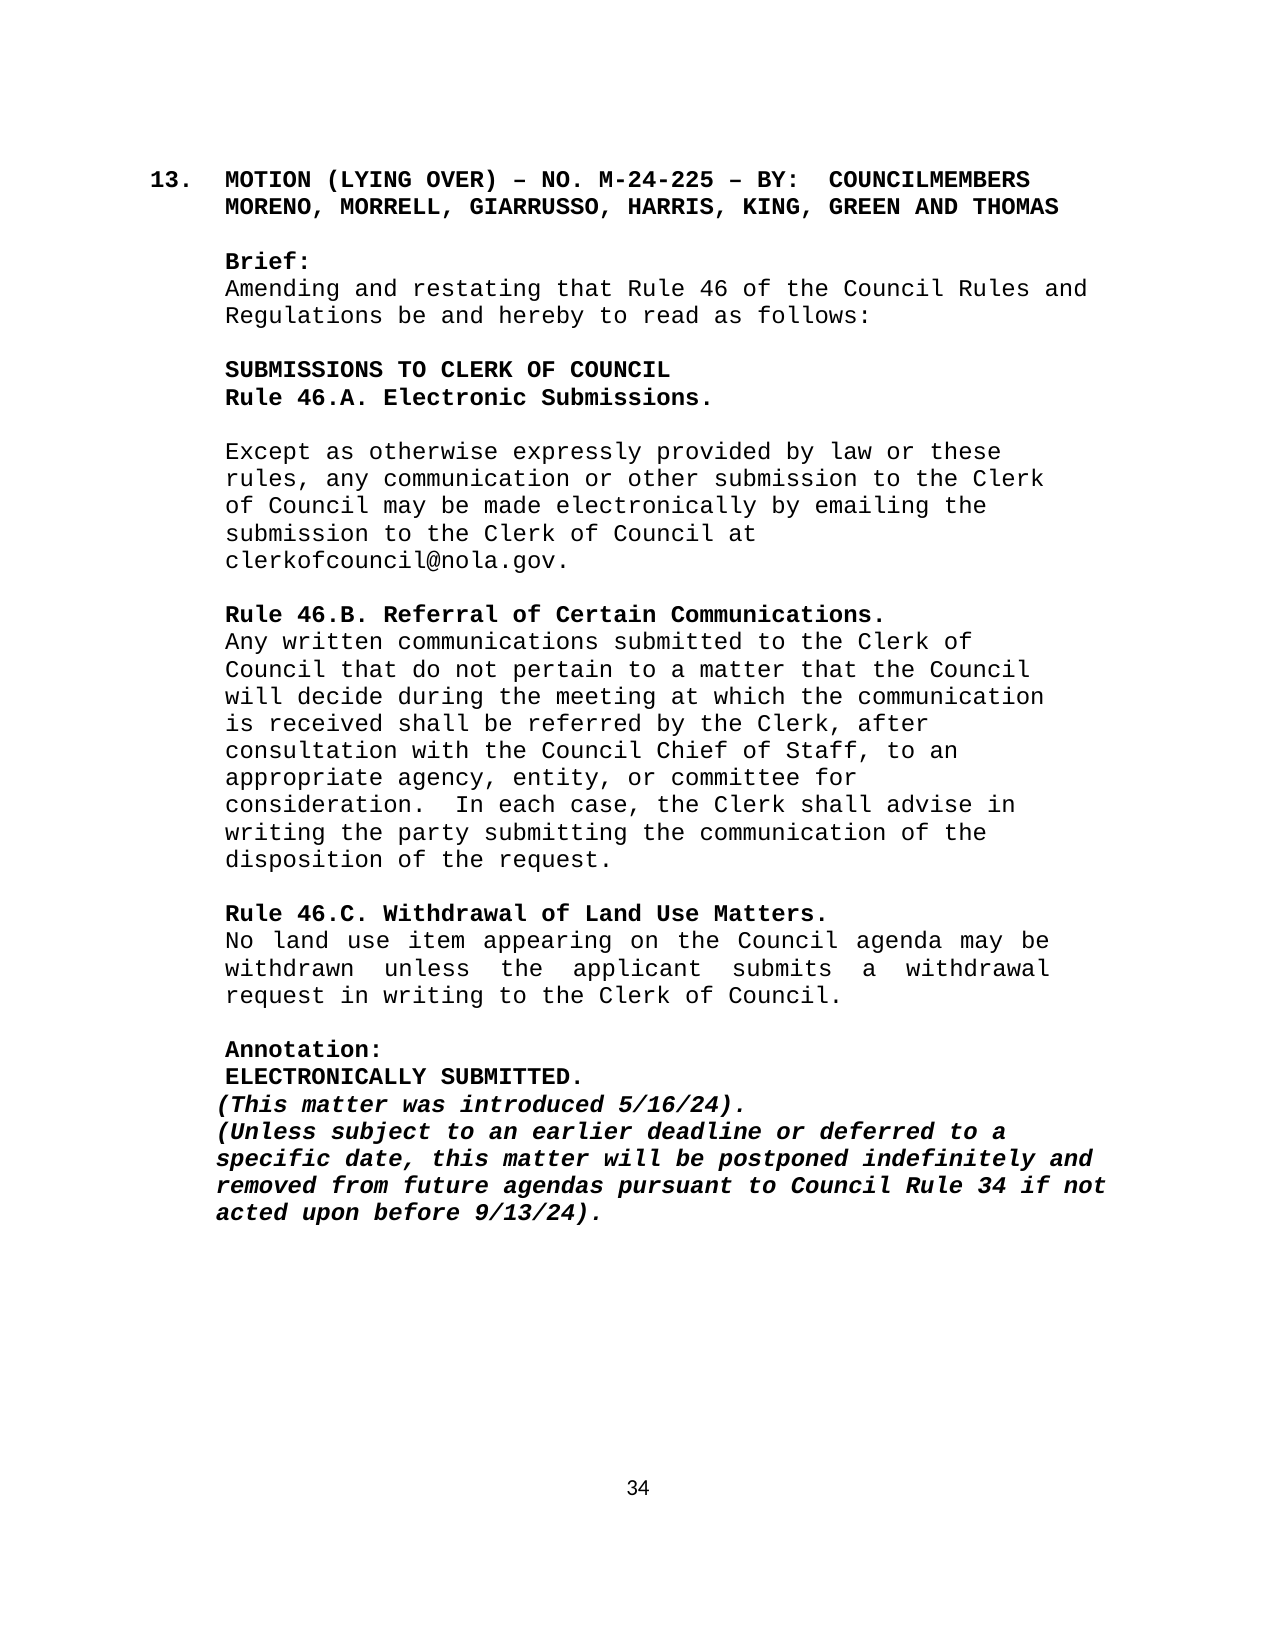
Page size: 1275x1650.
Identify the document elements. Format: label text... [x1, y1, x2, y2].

text Any written communications submitted to the Clerk of Council that do not pertain to a matter that the Council will decide during the meeting at which the communication is received shall be referred by the Clerk, after consultation with the Council Chief of Staff, to an appropriate agency, entity, or committee for consideration. In each case, the Clerk shall advise in writing the party submitting the communication of the disposition of the request. [225, 630, 1050, 874]
text Rule 46.C. Withdrawal of Land Use Matters. [225, 902, 1050, 929]
text Rule 46.A. Electronic Submissions. [225, 385, 1050, 412]
text ELECTRONICALLY SUBMITTED. [225, 1065, 1125, 1092]
list Brief: [150, 249, 1125, 276]
text SUBMISSIONS TO CLERK OF COUNCIL [225, 358, 1050, 385]
text Regulations be and hereby to read as follows: [150, 303, 1125, 331]
list MORENO, MORRELL, GIARRUSSO, HARRIS, KING, GREEN AND THOMAS [225, 195, 1125, 222]
text No land use item appearing on the Council agenda may be withdrawn unless the applicant submits a withdrawal request in writing to the Clerk of Council. [225, 929, 1050, 1010]
text (Unless subject to an earlier deadline or deferred to a specific date, this matter will be postponed indefinitely and removed from future agendas pursuant to Council Rule 34 if not acted upon before 9/13/24). [216, 1119, 1125, 1228]
text Amending and restating that Rule 46 of the Council Rules and [150, 276, 1125, 303]
text Except as otherwise expressly provided by law or these rules, any communication or other submission to the Clerk of Council may be made electronically by emailing the submission to the Clerk of Council at clerkofcouncil@nola.gov. [225, 439, 1050, 575]
text Annotation: [225, 1038, 1125, 1065]
text Rule 46.B. Referral of Certain Communications. [225, 603, 1050, 630]
text (This matter was introduced 5/16/24). [150, 1092, 1125, 1119]
list MOTION (LYING OVER) – NO. M-24-225 – BY: COUNCILMEMBERS [150, 168, 1125, 195]
